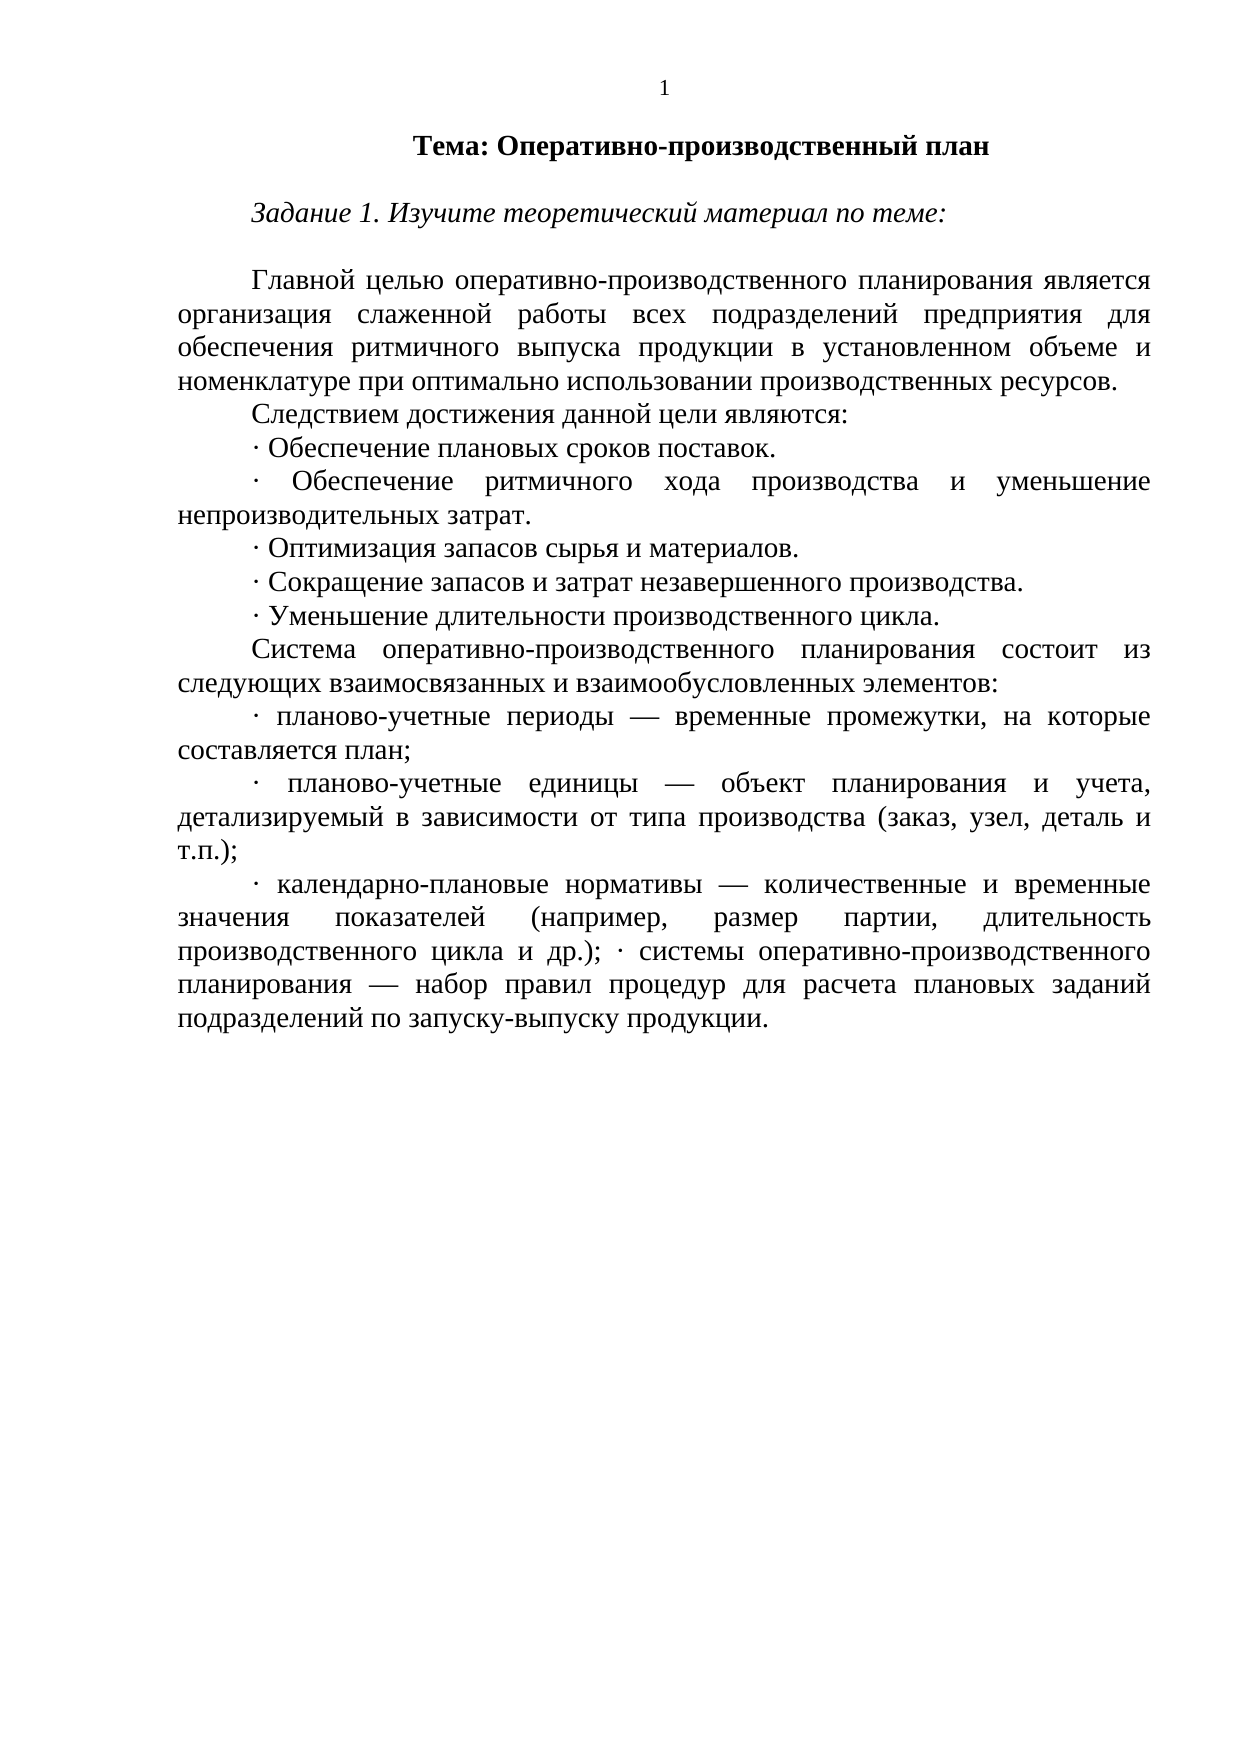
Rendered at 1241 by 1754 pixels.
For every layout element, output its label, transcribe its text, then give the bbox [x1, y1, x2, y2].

text · Обеспечение плановых сроков поставок. [177, 430, 1152, 463]
text Главной целью оперативно-производственного планирования является организация слаженной работы всех подразделений предприятия для обеспечения ритмичного выпуска продукции в установленном объеме и номенклатуре при оптимально использовании производственных ресурсов. [177, 262, 1152, 396]
text · планово-учетные периоды — временные промежутки, на которые составляется план; [177, 698, 1152, 765]
text Задание 1. Изучите теоретический материал по теме: [177, 195, 1152, 229]
text · Уменьшение длительности производственного цикла. [177, 598, 1152, 631]
text · Сокращение запасов и затрат незавершенного производства. [177, 564, 1152, 598]
text · календарно-плановые нормативы — количественные и временные значения показателей (например, размер партии, длительность производственного цикла и др.); · системы оперативно-производственного планирования — набор правил процедур для расчета плановых заданий подразделений по запуску-выпуску продукции. [177, 866, 1152, 1034]
text Система оперативно-производственного планирования состоит из следующих взаимосвязанных и взаимообусловленных элементов: [177, 631, 1152, 698]
text Следствием достижения данной цели являются: [177, 396, 1152, 430]
text · планово-учетные единицы — объект планирования и учета, детализируемый в зависимости от типа производства (заказ, узел, деталь и т.п.); [177, 765, 1152, 866]
text · Оптимизация запасов сырья и материалов. [177, 531, 1152, 564]
text Тема: Оперативно-производственный план [177, 128, 1152, 162]
text · Обеспечение ритмичного хода производства и уменьшение непроизводительных затрат. [177, 463, 1152, 531]
